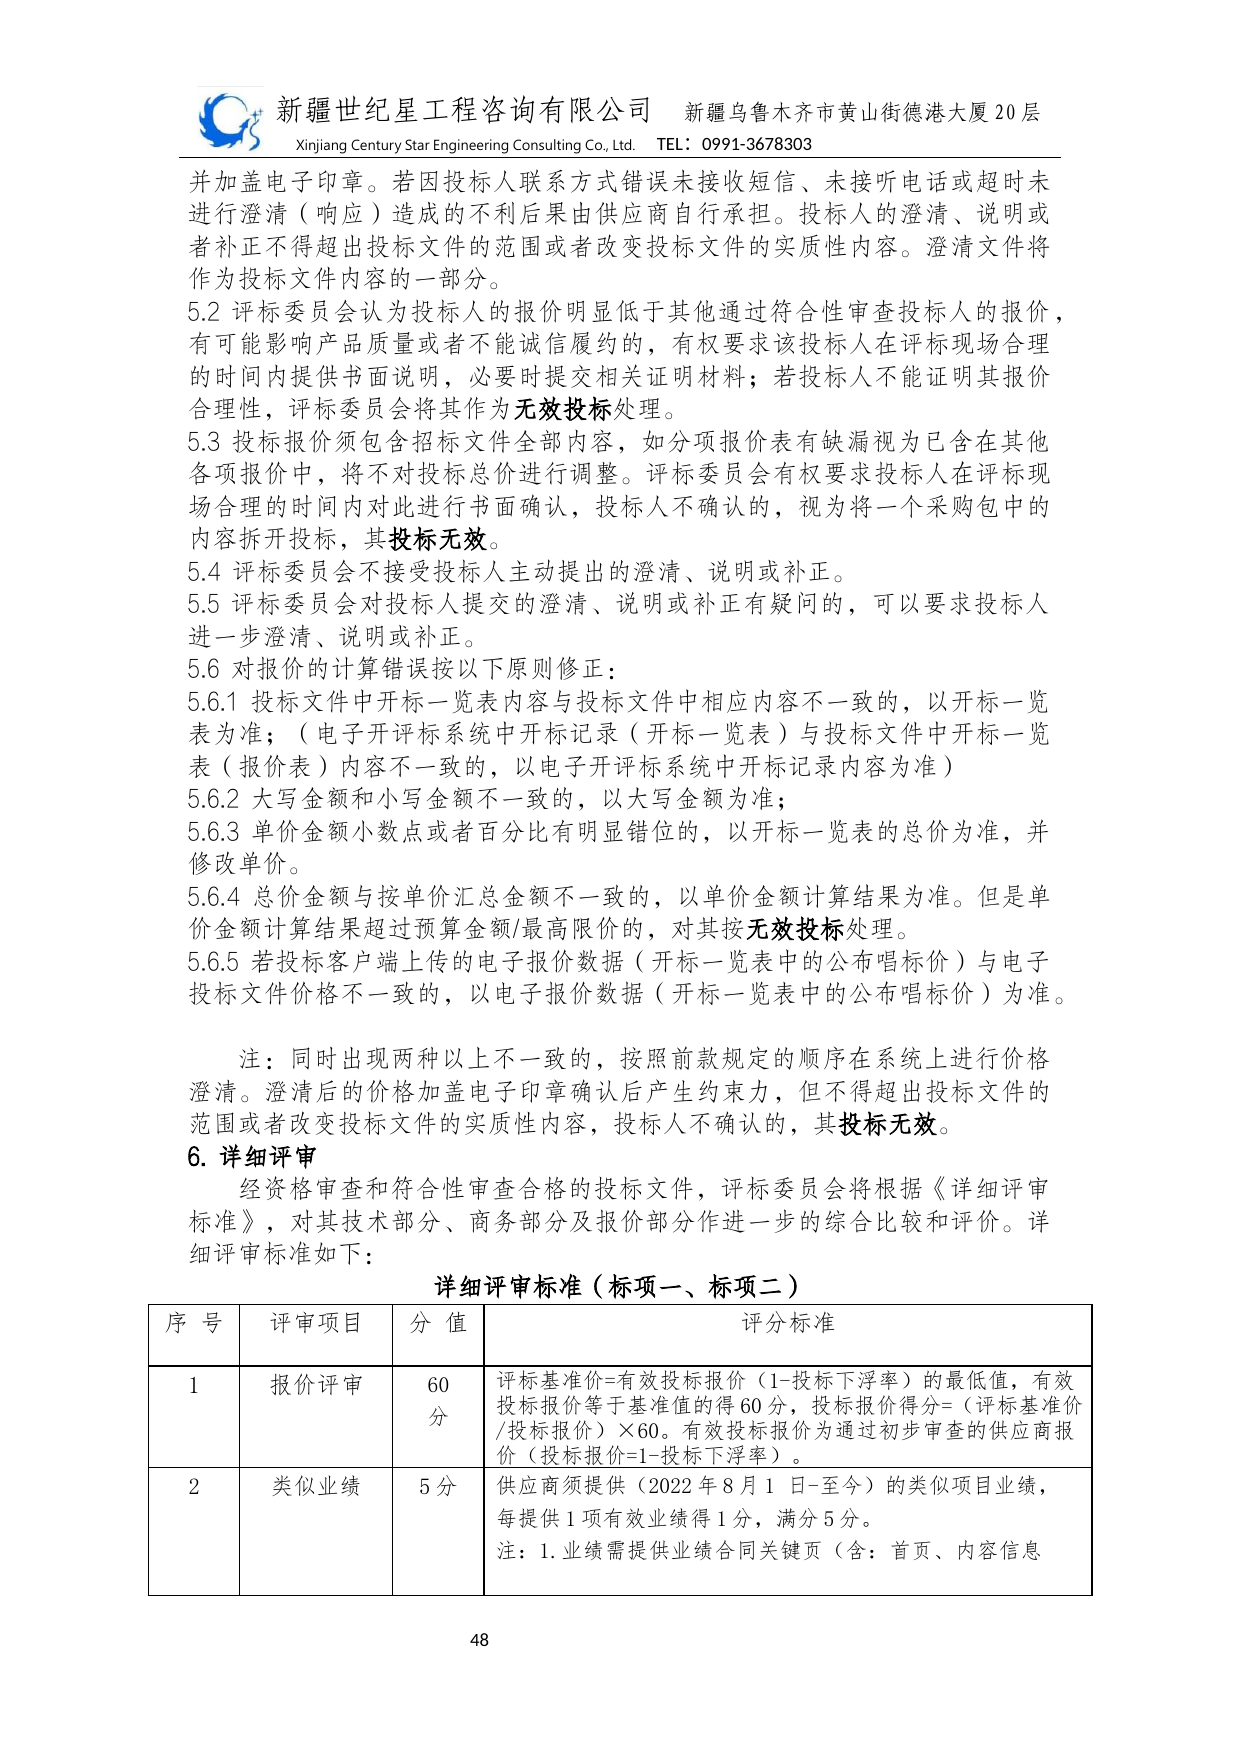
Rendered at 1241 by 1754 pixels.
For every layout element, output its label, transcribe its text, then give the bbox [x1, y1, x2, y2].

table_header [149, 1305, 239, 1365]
list 评标委员会对投标人提交的澄清、说明或补正有疑问的，可以要求投标人进一步澄清、说明或补正。 [187, 589, 1053, 654]
list 评标委员会认为投标人的报价明显低于其他通过符合性审查投标人的报价，有可能影响产品质量或者不能诚信履约的，有权要求该投标人在评标现场合理的时间内提供书面说明，必要时提交相关证明材料；若投标人不能证明其报价合理性，评标委员会将其作为无效投标处理。 [187, 296, 1053, 426]
list 投标报价须包含招标文件全部内容，如分项报价表有缺漏视为已含在其他各项报价中，将不对投标总价进行调整。评标委员会有权要求投标人在评标现场合理的时间内对此进行书面确认，投标人不确认的，视为将一个采购包中的内容拆开投标，其投标无效。 [187, 426, 1053, 556]
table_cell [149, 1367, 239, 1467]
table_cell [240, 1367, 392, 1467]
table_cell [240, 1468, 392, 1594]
list 若投标客户端上传的电子报价数据（开标一览表中的公布唱标价）与电子投标文件价格不一致的，以电子报价数据（开标一览表中的公布唱标价）为准。 [187, 946, 1053, 1044]
text 经资格审查和符合性审查合格的投标文件，评标委员会将根据《详细评审标准》，对其技术部分、商务部分及报价部分作进一步的综合比较和评价。详细评审标准如下： [187, 1174, 1053, 1271]
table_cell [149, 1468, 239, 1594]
text 注：同时出现两种以上不一致的，按照前款规定的顺序在系统上进行价格澄清。澄清后的价格加盖电子印章确认后产生约束力，但不得超出投标文件的范围或者改变投标文件的实质性内容，投标人不确认的，其投标无效。 [187, 1044, 1053, 1141]
list 投标文件中开标一览表内容与投标文件中相应内容不一致的，以开标一览表为准；（电子开评标系统中开标记录（开标一览表）与投标文件中开标一览表（报价表）内容不一致的，以电子开评标系统中开标记录内容为准） [187, 686, 1053, 784]
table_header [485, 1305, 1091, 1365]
list 评标委员会不接受投标人主动提出的澄清、说明或补正。 [187, 556, 1053, 589]
list 单价金额小数点或者百分比有明显错位的，以开标一览表的总价为准，并修改单价。 [187, 816, 1053, 881]
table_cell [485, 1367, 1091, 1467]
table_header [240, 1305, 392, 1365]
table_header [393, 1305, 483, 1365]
list 总价金额与按单价汇总金额不一致的，以单价金额计算结果为准。但是单价金额计算结果超过预算金额/最高限价的，对其按无效投标处理。 [187, 881, 1053, 946]
text 详细评审标准（标项一、标项二） [187, 1271, 1053, 1304]
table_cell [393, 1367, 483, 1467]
list 大写金额和小写金额不一致的，以大写金额为准； [187, 784, 1053, 816]
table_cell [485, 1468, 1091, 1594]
list 详细评审 [187, 1141, 1053, 1174]
picture [196, 86, 265, 153]
list 对报价的计算错误按以下原则修正： [187, 654, 1053, 686]
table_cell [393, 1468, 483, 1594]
